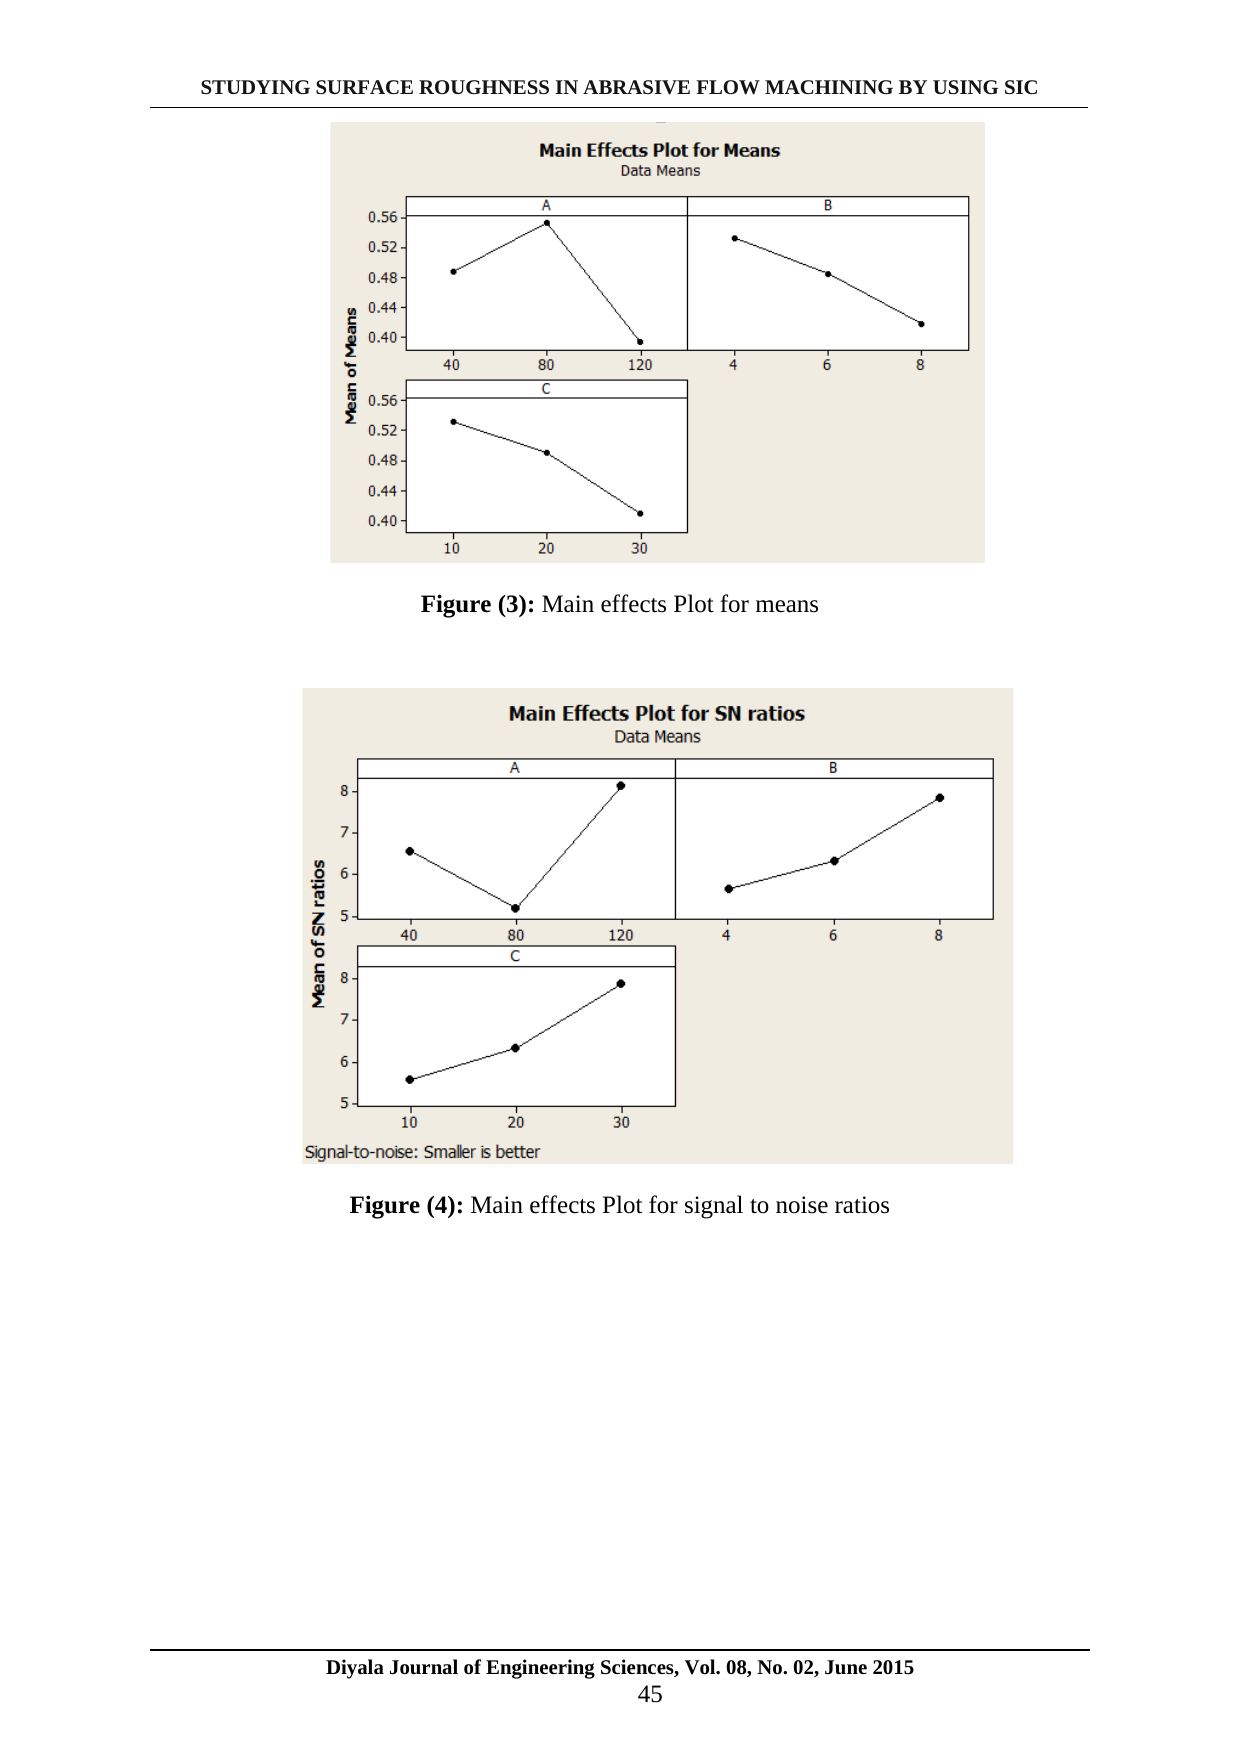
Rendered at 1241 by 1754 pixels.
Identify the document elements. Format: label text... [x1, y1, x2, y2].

text Figure (4): Main effects Plot for signal to noise ratios [150, 1190, 1090, 1219]
picture [302, 688, 1014, 1164]
picture [330, 122, 985, 563]
text Figure (3): Main effects Plot for means [150, 589, 1090, 618]
